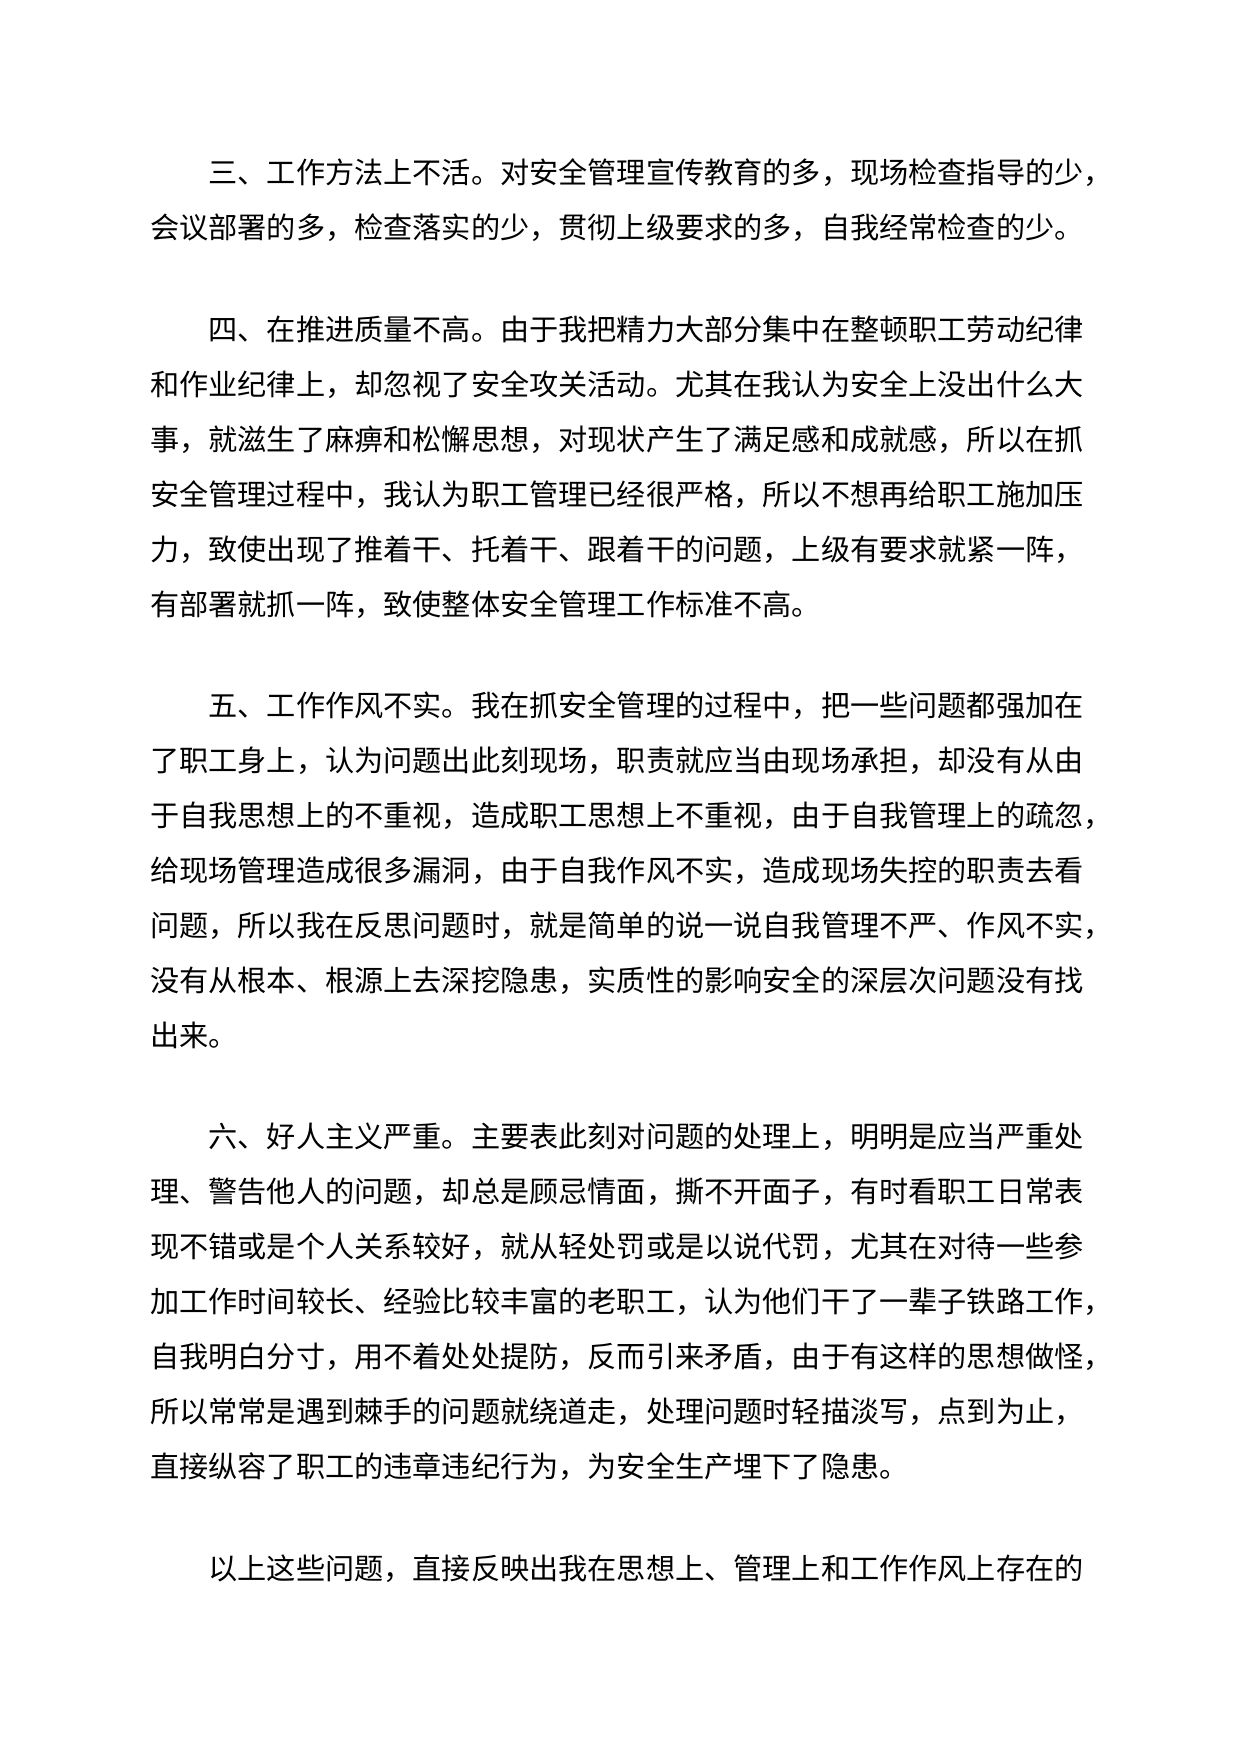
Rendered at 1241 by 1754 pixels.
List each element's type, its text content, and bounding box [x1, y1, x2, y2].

text 三、工作方法上不活。对安全管理宣传教育的多，现场检查指导的少，会议部署的多，检查落实的少，贯彻上级要求的多，自我经常检查的少。 [150, 150, 1090, 247]
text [150, 1545, 1090, 1587]
text 五、工作作风不实。我在抓安全管理的过程中，把一些问题都强加在了职工身上，认为问题出此刻现场，职责就应当由现场承担，却没有从由于自我思想上的不重视，造成职工思想上不重视，由于自我管理上的疏忽，给现场管理造成很多漏洞，由于自我作风不实，造成现场失控的职责去看问题，所以我在反思问题时，就是简单的说一说自我管理不严、作风不实，没有从根本、根源上去深挖隐患，实质性的影响安全的深层次问题没有找出来。 [150, 683, 1090, 1054]
text 六、好人主义严重。主要表此刻对问题的处理上，明明是应当严重处理、警告他人的问题，却总是顾忌情面，撕不开面子，有时看职工日常表现不错或是个人关系较好，就从轻处罚或是以说代罚，尤其在对待一些参加工作时间较长、经验比较丰富的老职工，认为他们干了一辈子铁路工作，自我明白分寸，用不着处处提防，反而引来矛盾，由于有这样的思想做怪，所以常常是遇到棘手的问题就绕道走，处理问题时轻描淡写，点到为止，直接纵容了职工的违章违纪行为，为安全生产埋下了隐患。 [150, 1114, 1090, 1486]
text 四、在推进质量不高。由于我把精力大部分集中在整顿职工劳动纪律和作业纪律上，却忽视了安全攻关活动。尤其在我认为安全上没出什么大事，就滋生了麻痹和松懈思想，对现状产生了满足感和成就感，所以在抓安全管理过程中，我认为职工管理已经很严格，所以不想再给职工施加压力，致使出现了推着干、托着干、跟着干的问题，上级有要求就紧一阵，有部署就抓一阵，致使整体安全管理工作标准不高。 [150, 307, 1090, 623]
